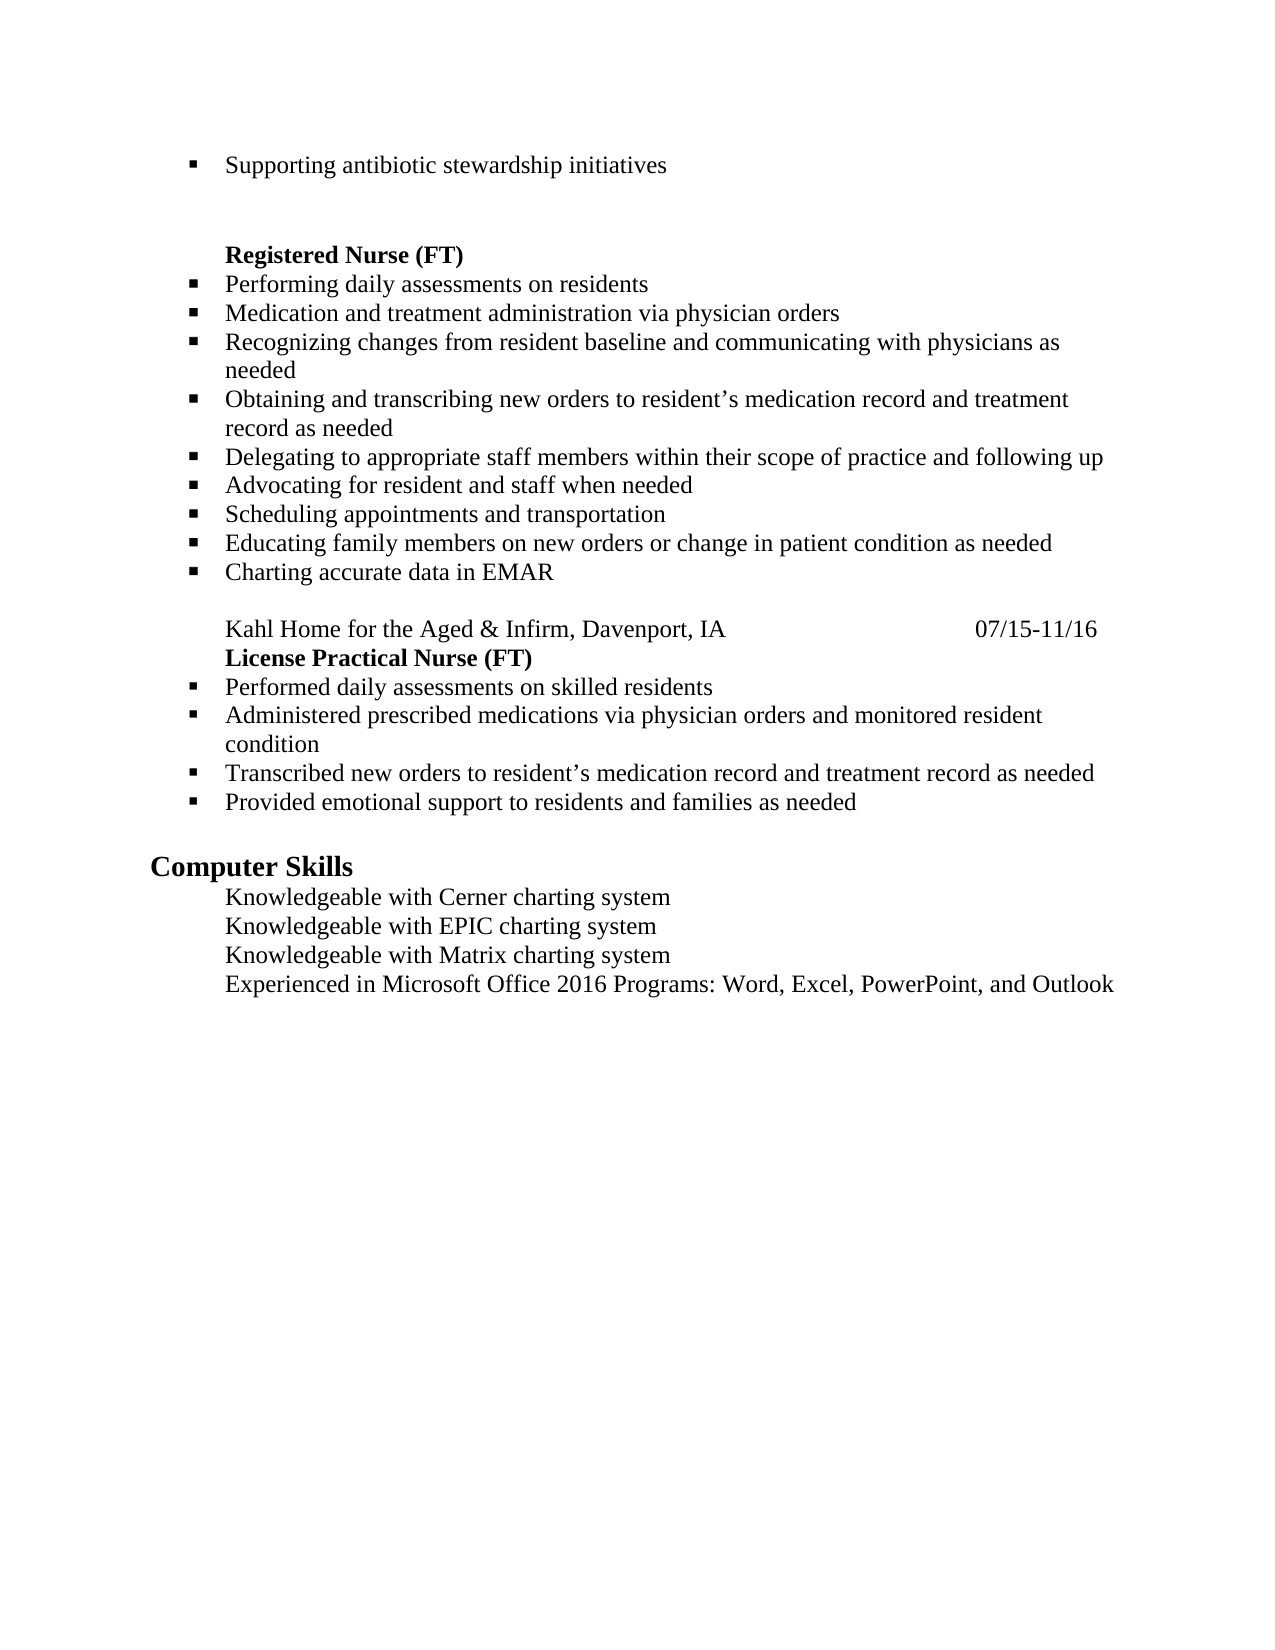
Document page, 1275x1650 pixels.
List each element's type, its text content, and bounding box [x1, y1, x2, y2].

list Supporting antibiotic stewardship initiatives [187, 150, 1125, 179]
text Knowledgeable with EPIC charting system [150, 911, 1125, 940]
text Experienced in Microsoft Office 2016 Programs: Word, Excel, PowerPoint, and Outlook [150, 969, 1125, 997]
text Knowledgeable with Cerner charting system [150, 882, 1125, 911]
list Delegating to appropriate staff members within their scope of practice and following up [187, 442, 1125, 470]
list Obtaining and transcribing new orders to resident’s medication record and treatment record as needed [187, 384, 1125, 442]
list Educating family members on new orders or change in patient condition as needed [187, 528, 1125, 557]
list Recognizing changes from resident baseline and communicating with physicians as needed [187, 327, 1125, 384]
list Charting accurate data in EMAR [187, 557, 1125, 585]
list Administered prescribed medications via physician orders and monitored resident condition [187, 700, 1125, 758]
text Knowledgeable with Matrix charting system [150, 940, 1125, 969]
list Provided emotional support to residents and families as needed [187, 787, 1125, 815]
text License Practical Nurse (FT) [225, 643, 1125, 672]
list Scheduling appointments and transportation [187, 499, 1125, 528]
text Computer Skills [150, 849, 1125, 882]
list Performing daily assessments on residents [187, 269, 1125, 298]
text Kahl Home for the Aged & Infirm, Davenport, IA 07/15-11/16 [225, 614, 1125, 643]
list Performed daily assessments on skilled residents [187, 672, 1125, 700]
list Advocating for resident and staff when needed [187, 470, 1125, 499]
text Registered Nurse (FT) [150, 240, 1125, 269]
list Medication and treatment administration via physician orders [187, 298, 1125, 327]
list Transcribed new orders to resident’s medication record and treatment record as needed [187, 758, 1125, 787]
